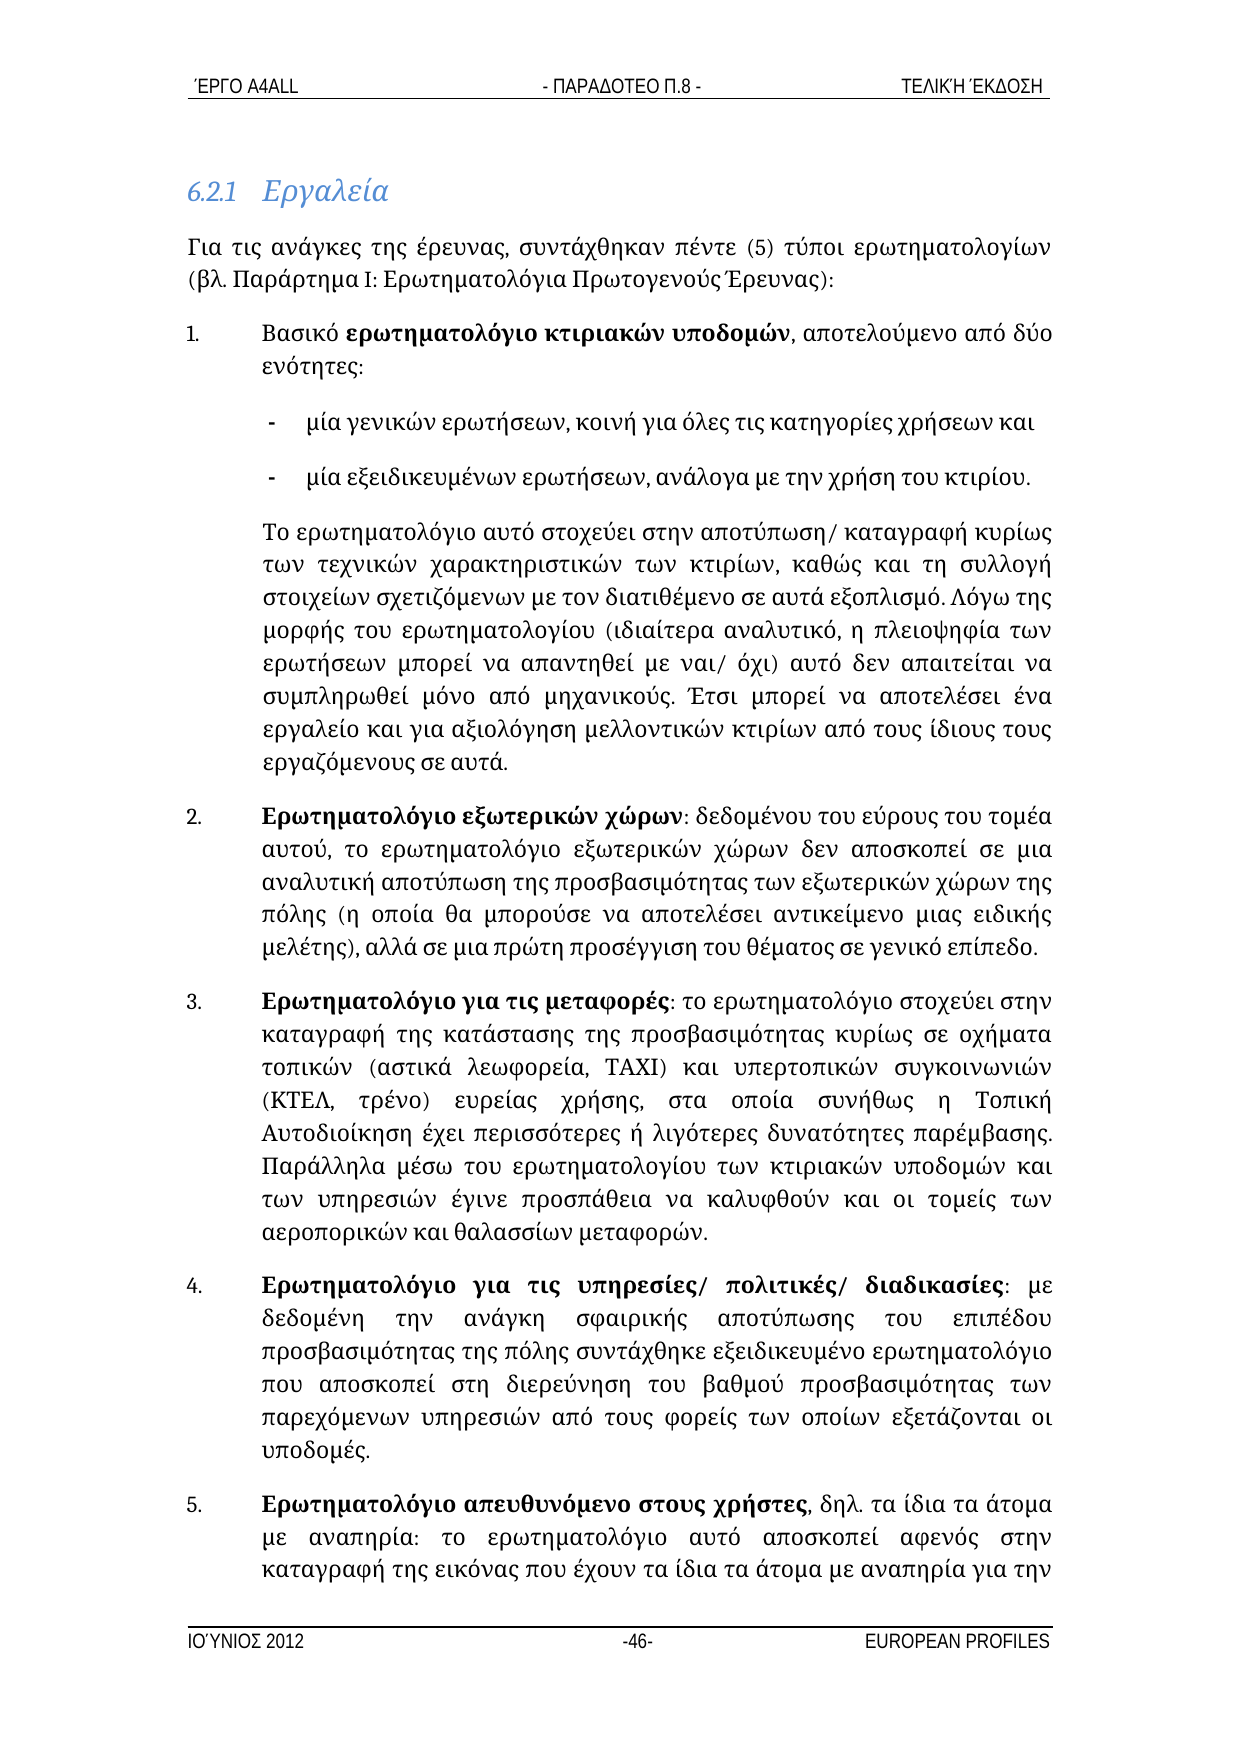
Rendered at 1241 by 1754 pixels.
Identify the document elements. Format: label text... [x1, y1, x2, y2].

text Το ερωτηματολόγιο αυτό στοχεύει στην αποτύπωση/ καταγραφή κυρίως των τεχνικών χαρακτηριστικών των κτιρίων, καθώς και τη συλλογή στοιχείων σχετιζόμενων με τον διατιθέμενο σε αυτά εξοπλισμό. Λόγω της μορφής του ερωτηματολογίου (ιδιαίτερα αναλυτικό, η πλειοψηφία των ερωτήσεων μπορεί να απαντηθεί με ναι/ όχι) αυτό δεν απαιτείται να συμπληρωθεί μόνο από μηχανικούς. Έτσι μπορεί να αποτελέσει ένα εργαλείο και για αξιολόγηση μελλοντικών κτιρίων από τους ίδιους τους εργαζόμενους σε αυτά. [262, 519, 1053, 776]
text Για τις ανάγκες της έρευνας, συντάχθηκαν πέντε (5) τύποι ερωτηματολογίων (βλ. Παράρτημα I: Ερωτηματολόγια Πρωτογενούς Έρευνας): [187, 234, 1053, 294]
list Βασικό ερωτηματολόγιο κτιριακών υποδομών, αποτελούμενο από δύο ενότητες: [186, 321, 1053, 380]
text μία γενικών ερωτήσεων, κοινή για όλες τις κατηγορίες χρήσεων και [268, 408, 1053, 436]
list Ερωτηματολόγιο εξωτερικών χώρων: δεδομένου του εύρους του τομέα αυτού, το ερωτηματολόγιο εξωτερικών χώρων δεν αποσκοπεί σε μια αναλυτική αποτύπωση της προσβασιμότητας των εξωτερικών χώρων της πόλης (η οποία θα μπορούσε να αποτελέσει αντικείμενο μιας ειδικής μελέτης), αλλά σε μια πρώτη προσέγγιση του θέματος σε γενικό επίπεδο. [186, 803, 1053, 962]
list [186, 1491, 1053, 1584]
subtitle Εργαλεία [187, 175, 1053, 208]
list Ερωτηματολόγιο για τις μεταφορές: το ερωτηματολόγιο στοχεύει στην καταγραφή της κατάστασης της προσβασιμότητας κυρίως σε οχήματα τοπικών (αστικά λεωφορεία, ΤΑΧΙ) και υπερτοπικών συγκοινωνιών (ΚΤΕΛ, τρένο) ευρείας χρήσης, στα οποία συνήθως η Τοπική Αυτοδιοίκηση έχει περισσότερες ή λιγότερες δυνατότητες παρέμβασης. Παράλληλα μέσω του ερωτηματολογίου των κτιριακών υποδομών και των υπηρεσιών έγινε προσπάθεια να καλυφθούν και οι τομείς των αεροπορικών και θαλασσίων μεταφορών. [186, 989, 1053, 1246]
list Ερωτηματολόγιο για τις υπηρεσίες/ πολιτικές/ διαδικασίες: με δεδομένη την ανάγκη σφαιρικής αποτύπωσης του επιπέδου προσβασιμότητας της πόλης συντάχθηκε εξειδικευμένο ερωτηματολόγιο που αποσκοπεί στη διερεύνηση του βαθμού προσβασιμότητας των παρεχόμενων υπηρεσιών από τους φορείς των οποίων εξετάζονται οι υποδομές. [186, 1273, 1053, 1464]
text μία εξειδικευμένων ερωτήσεων, ανάλογα με την χρήση του κτιρίου. [268, 463, 1053, 492]
